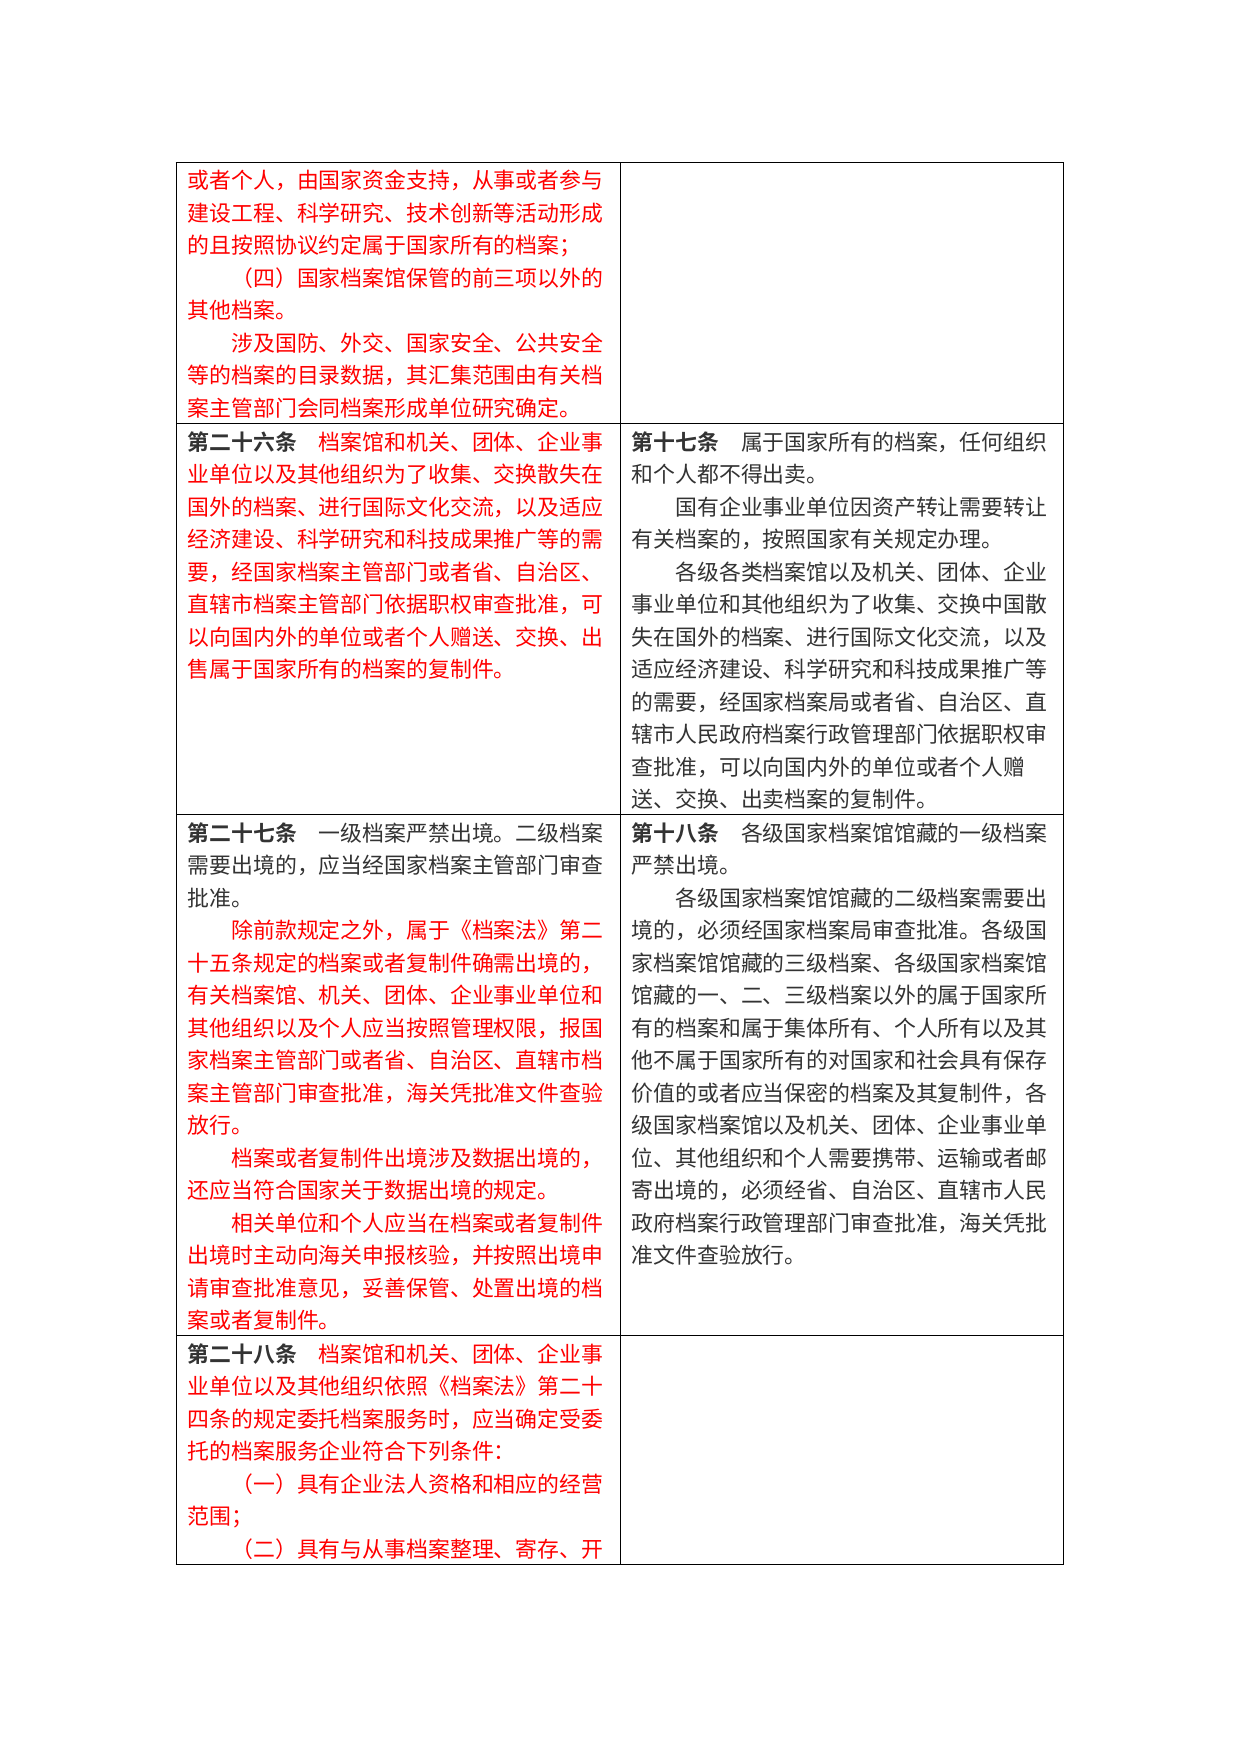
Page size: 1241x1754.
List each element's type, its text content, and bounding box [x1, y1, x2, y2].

table_cell 第十七条 属于国家所有的档案，任何组织和个人都不得出卖。 国有企业事业单位因资产转让需要转让有关档案的，按照国家有关规定办理。 各级各类档案馆以及机关、团体、企业事业单位和其他组织为了收集、交换中国散失在国外的档案、进行国际文化交流，以及适应经济建设、科学研究和科技成果推广等的需要，经国家档案局或者省、自治区、直辖市人民政府档案行政管理部门依据职权审查批准，可以向国内外的单位或者个人赠送、交换、出卖档案的复制件。 [621, 424, 1063, 814]
table_cell 第二十六条 档案馆和机关、团体、企业事业单位以及其他组织为了收集、交换散失在国外的档案、进行国际文化交流，以及适应经济建设、科学研究和科技成果推广等的需要，经国家档案主管部门或者省、自治区、直辖市档案主管部门依据职权审查批准，可以向国内外的单位或者个人赠送、交换、出售属于国家所有的档案的复制件。 [177, 424, 620, 814]
table_cell [621, 1336, 1063, 1564]
table_cell 第二十七条 一级档案严禁出境。二级档案需要出境的，应当经国家档案主管部门审查批准。 除前款规定之外，属于《档案法》第二十五条规定的档案或者复制件确需出境的，有关档案馆、机关、团体、企业事业单位和其他组织以及个人应当按照管理权限，报国家档案主管部门或者省、自治区、直辖市档案主管部门审查批准，海关凭批准文件查验放行。 档案或者复制件出境涉及数据出境的，还应当符合国家关于数据出境的规定。 相关单位和个人应当在档案或者复制件出境时主动向海关申报核验，并按照出境申请审查批准意见，妥善保管、处置出境的档案或者复制件。 [177, 815, 620, 1335]
table_cell [621, 163, 1063, 423]
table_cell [177, 163, 620, 423]
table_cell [177, 1336, 620, 1564]
table_cell 第十八条 各级国家档案馆馆藏的一级档案严禁出境。 各级国家档案馆馆藏的二级档案需要出境的，必须经国家档案局审查批准。各级国家档案馆馆藏的三级档案、各级国家档案馆馆藏的一、二、三级档案以外的属于国家所有的档案和属于集体所有、个人所有以及其他不属于国家所有的对国家和社会具有保存价值的或者应当保密的档案及其复制件，各级国家档案馆以及机关、团体、企业事业单位、其他组织和个人需要携带、运输或者邮寄出境的，必须经省、自治区、直辖市人民政府档案行政管理部门审查批准，海关凭批准文件查验放行。 [621, 815, 1063, 1335]
